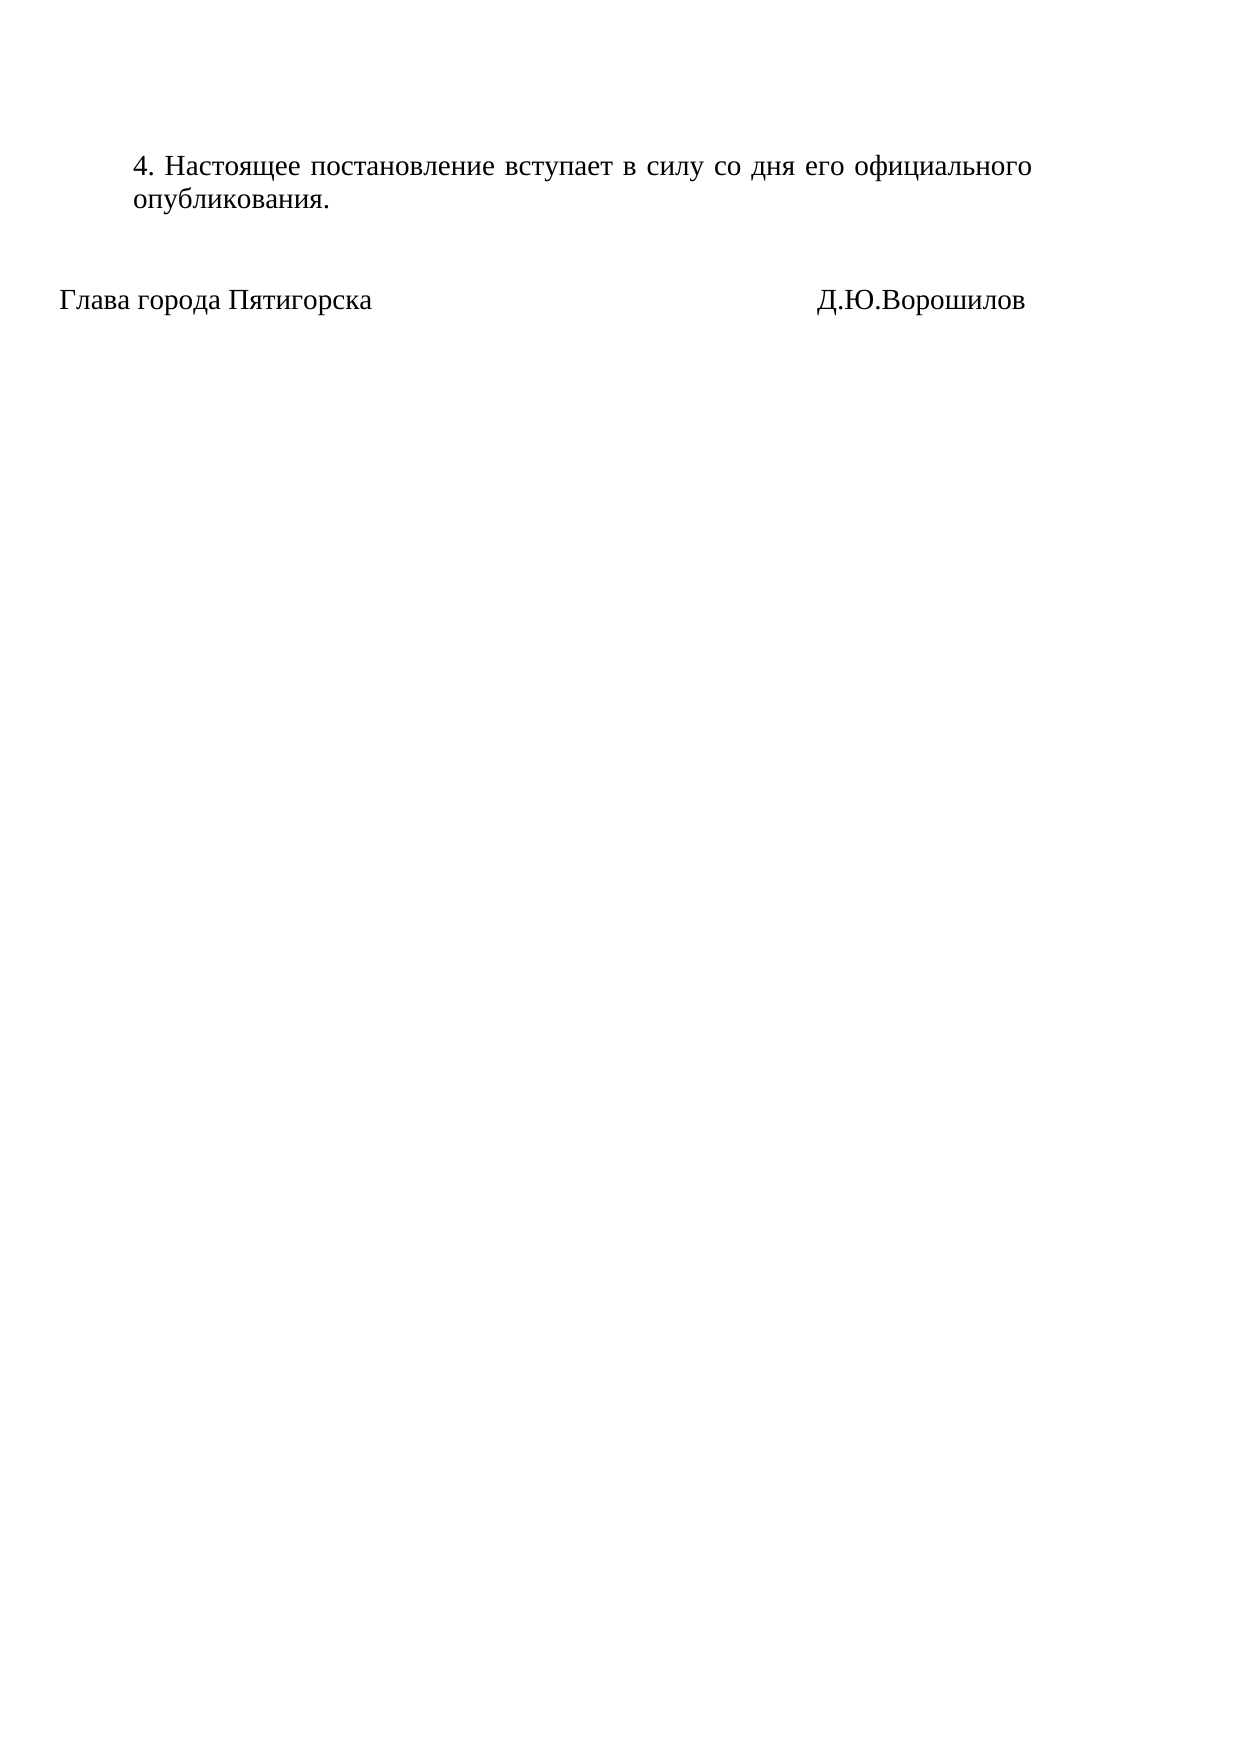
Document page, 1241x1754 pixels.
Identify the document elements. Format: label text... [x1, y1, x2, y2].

text 4. Настоящее постановление вступает в силу со дня его официального опубликования. [133, 148, 1033, 215]
text Глава города Пятигорска Д.Ю.Ворошилов [59, 282, 1033, 315]
